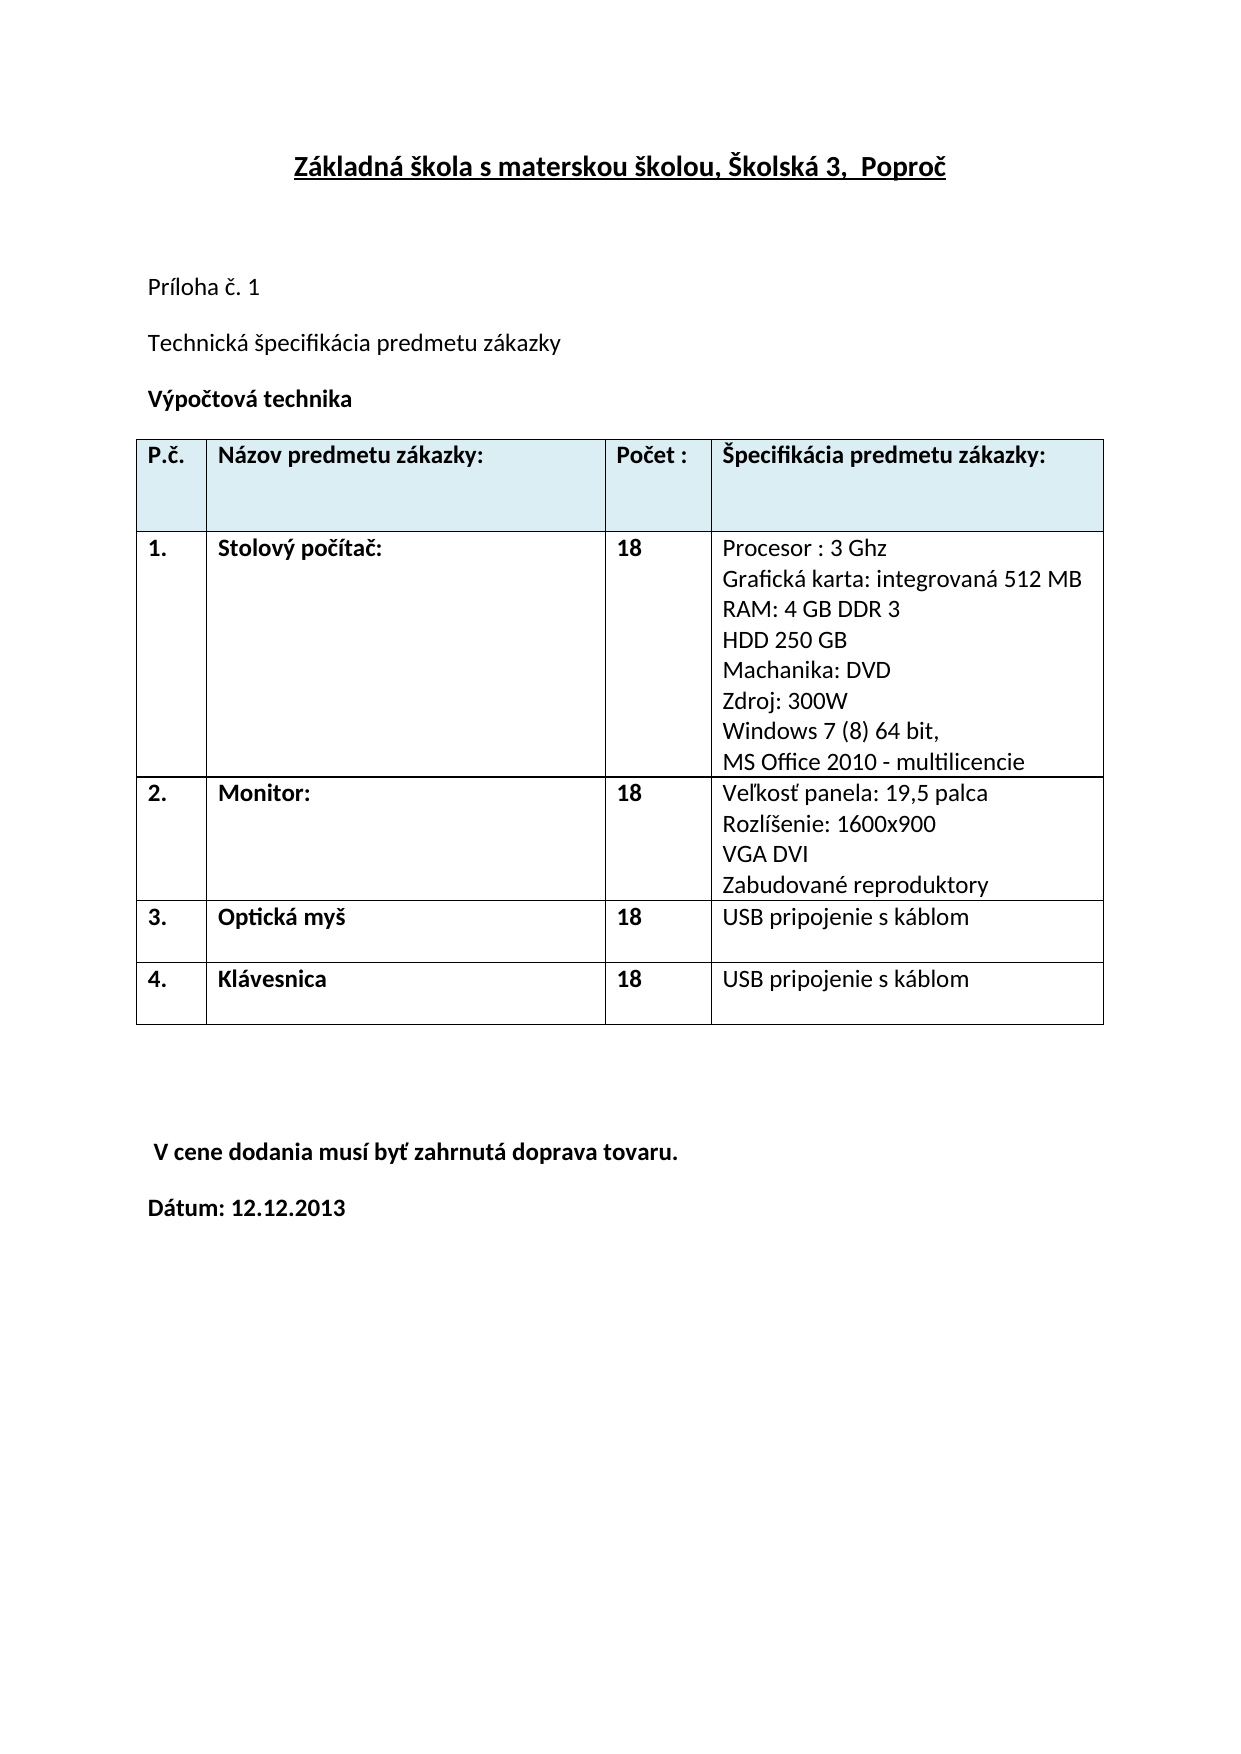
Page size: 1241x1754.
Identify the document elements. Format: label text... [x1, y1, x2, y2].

table_cell Veľkosť panela: 19,5 palca Rozlíšenie: 1600x900 VGA DVI Zabudované reproduktory [712, 778, 1103, 899]
table_cell 18 [606, 901, 711, 962]
table_cell 2. [137, 778, 206, 899]
table_cell 3. [137, 901, 206, 962]
table_cell USB pripojenie s káblom [712, 901, 1103, 962]
table_cell 18 [606, 963, 711, 1024]
table_cell 1. [137, 532, 206, 776]
table_header Názov predmetu zákazky: [207, 440, 605, 531]
text Dátum: 12.12.2013 [148, 1192, 1093, 1223]
table_cell 4. [137, 963, 206, 1024]
text Technická špecifikácia predmetu zákazky [148, 327, 1093, 357]
table_cell Klávesnica [207, 963, 605, 1024]
text V cene dodania musí byť zahrnutá doprava tovaru. [148, 1136, 1093, 1167]
table_cell Monitor: [207, 778, 605, 899]
table_cell 18 [606, 532, 711, 776]
table_cell 18 [606, 778, 711, 899]
table_cell Optická myš [207, 901, 605, 962]
text Základná škola s materskou školou, Školská 3, Poproč [148, 148, 1093, 183]
table_header Počet : [606, 440, 711, 531]
text Príloha č. 1 [148, 271, 1093, 302]
text Výpočtová technika [148, 383, 1093, 413]
table_header Špecifikácia predmetu zákazky: [712, 440, 1103, 531]
table_cell Procesor : 3 Ghz Grafická karta: integrovaná 512 MB RAM: 4 GB DDR 3 HDD 250 GB Machanika: DVD Zdroj: 300W Windows 7 (8) 64 bit, MS Office 2010 - multilicencie [712, 532, 1103, 776]
table_cell USB pripojenie s káblom [712, 963, 1103, 1024]
table_header P.č. [137, 440, 206, 531]
table_cell Stolový počítač: [207, 532, 605, 776]
